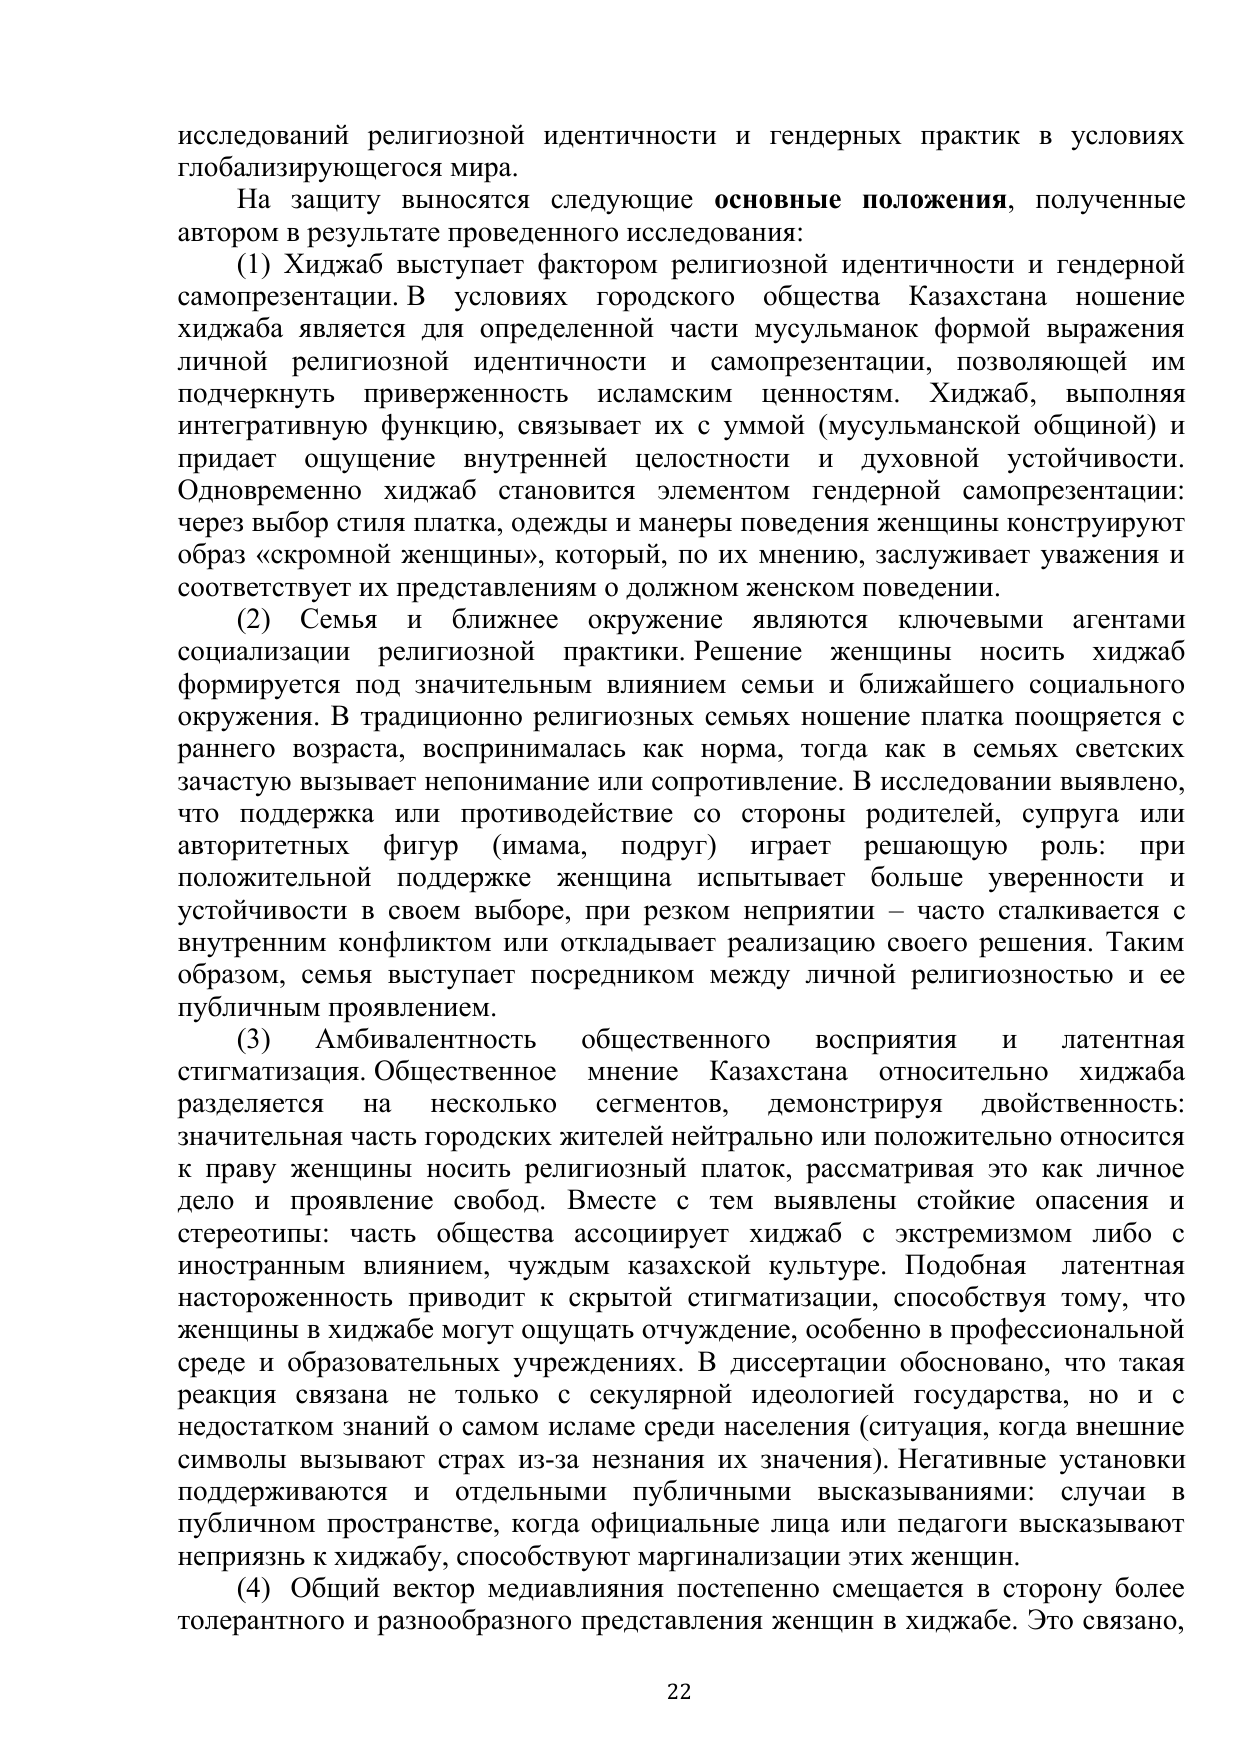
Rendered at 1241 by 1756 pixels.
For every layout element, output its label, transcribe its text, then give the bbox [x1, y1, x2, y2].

text (3) Амбивалентность общественного восприятия и латентная стигматизация. Общественное мнение Казахстана относительно хиджаба разделяется на несколько сегментов, демонстрируя двойственность: значительная часть городских жителей нейтрально или положительно относится к праву женщины носить религиозный платок, рассматривая это как личное дело и проявление свобод. Вместе с тем выявлены стойкие опасения и стереотипы: часть общества ассоциирует хиджаб с экстремизмом либо с иностранным влиянием, чуждым казахской культуре. Подобная латентная настороженность приводит к скрытой стигматизации, способствуя тому, что женщины в хиджабе могут ощущать отчуждение, особенно в профессиональной среде и образовательных учреждениях. В диссертации обосновано, что такая реакция связана не только с секулярной идеологией государства, но и с недостатком знаний о самом исламе среди населения (ситуация, когда внешние символы вызывают страх из-за незнания их значения). Негативные установки поддерживаются и отдельными публичными высказываниями: случаи в публичном пространстве, когда официальные лица или педагоги высказывают неприязнь к хиджабу, способствуют маргинализации этих женщин. [177, 1022, 1186, 1571]
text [177, 118, 1186, 183]
text На защиту выносятся следующие основные положения, полученные автором в результате проведенного исследования: [177, 183, 1186, 247]
text (2) Семья и ближнее окружение являются ключевыми агентами социализации религиозной практики. Решение женщины носить хиджаб формируется под значительным влиянием семьи и ближайшего социального окружения. В традиционно религиозных семьях ношение платка поощряется с раннего возраста, воспринималась как норма, тогда как в семьях светских зачастую вызывает непонимание или сопротивление. В исследовании выявлено, что поддержка или противодействие со стороны родителей, супруга или авторитетных фигур (имама, подруг) играет решающую роль: при положительной поддержке женщина испытывает больше уверенности и устойчивости в своем выборе, при резком неприятии – часто сталкивается с внутренним конфликтом или откладывает реализацию своего решения. Таким образом, семья выступает посредником между личной религиозностью и ее публичным проявлением. [177, 602, 1186, 1022]
text (1) Хиджаб выступает фактором религиозной идентичности и гендерной самопрезентации. В условиях городского общества Казахстана ношение хиджаба является для определенной части мусульманок формой выражения личной религиозной идентичности и самопрезентации, позволяющей им подчеркнуть приверженность исламским ценностям. Хиджаб, выполняя интегративную функцию, связывает их с уммой (мусульманской общиной) и придает ощущение внутренней целостности и духовной устойчивости. Одновременно хиджаб становится элементом гендерной самопрезентации: через выбор стиля платка, одежды и манеры поведения женщины конструируют образ «скромной женщины», который, по их мнению, заслуживает уважения и соответствует их представлениям о должном женском поведении. [177, 247, 1186, 602]
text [177, 1571, 1186, 1636]
